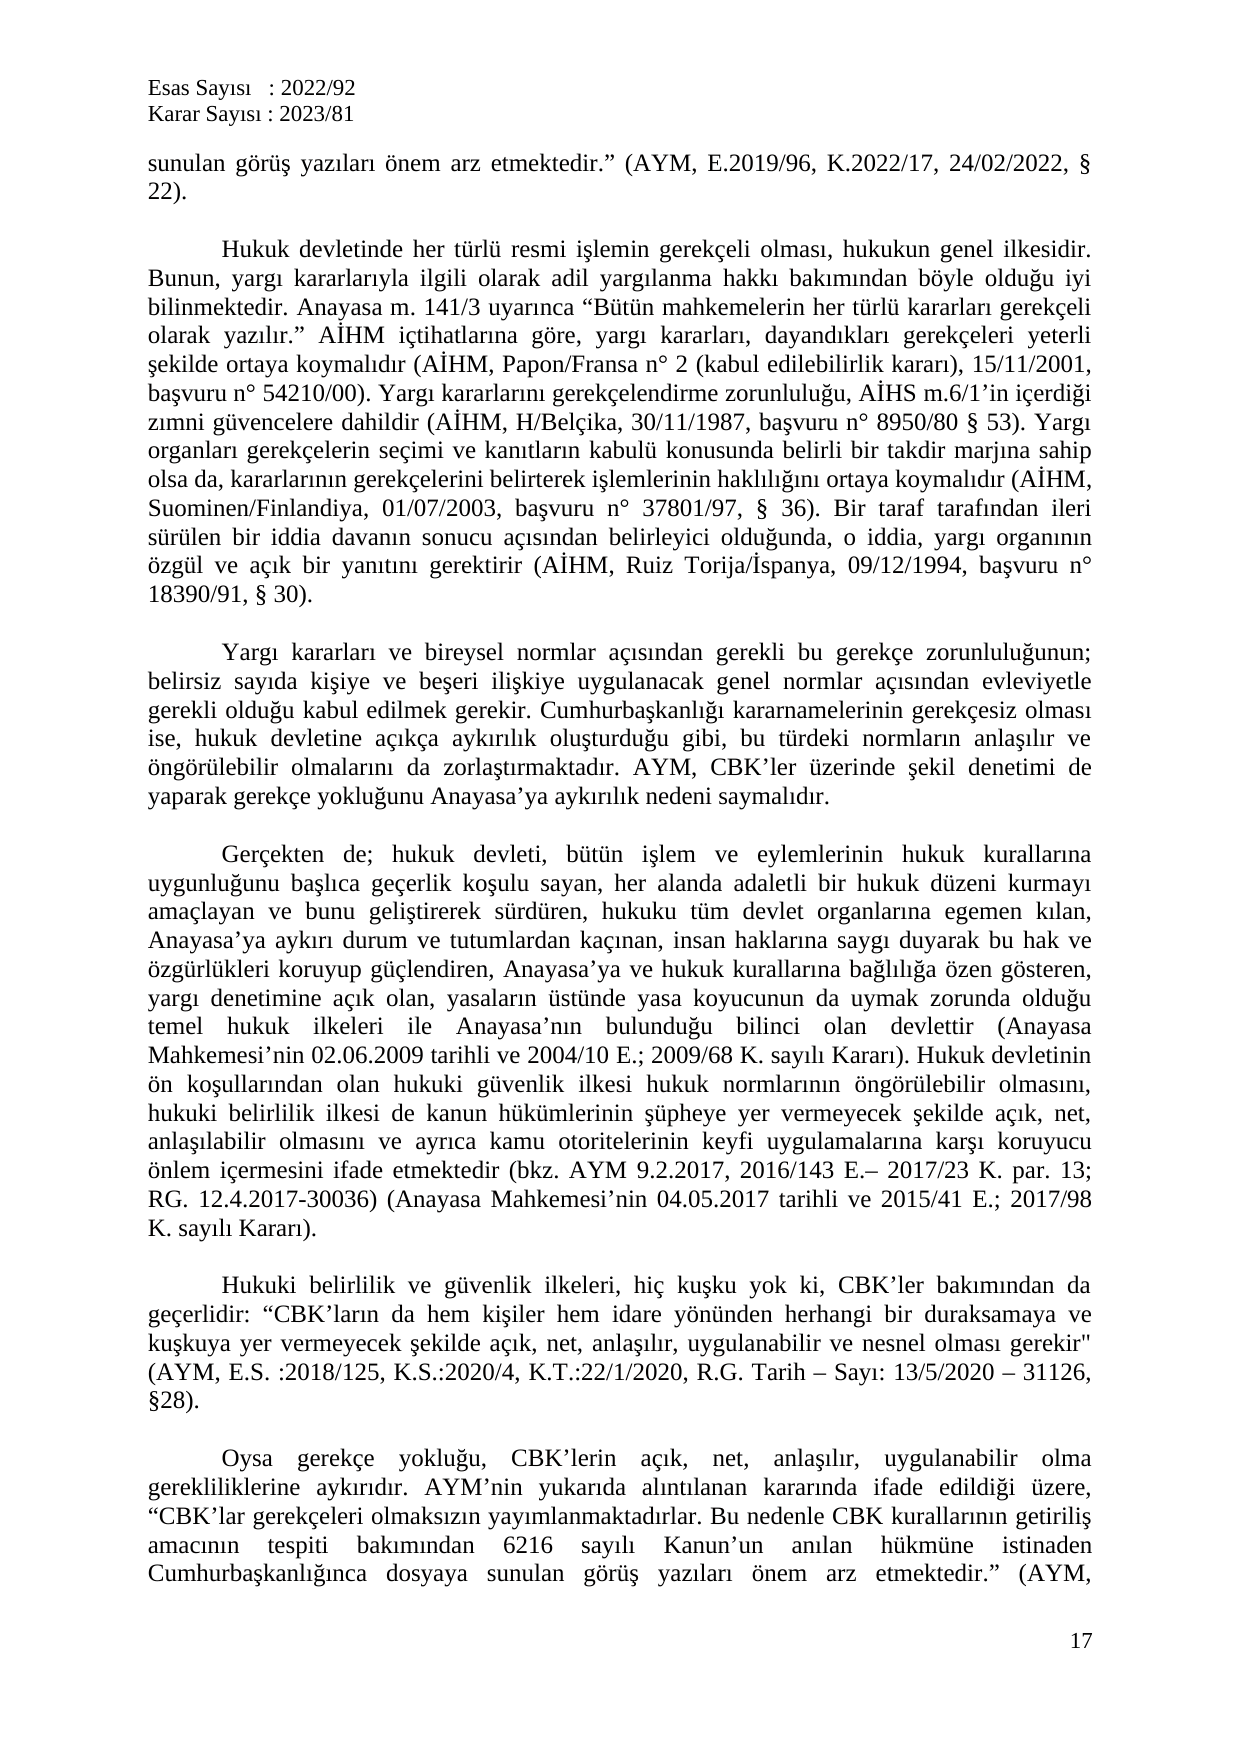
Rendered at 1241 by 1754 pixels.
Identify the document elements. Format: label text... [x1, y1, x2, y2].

text Hukuki belirlilik ve güvenlik ilkeleri, hiç kuşku yok ki, CBK’ler bakımından da geçerlidir: “CBK’ların da hem kişiler hem idare yönünden herhangi bir duraksamaya ve kuşkuya yer vermeyecek şekilde açık, net, anlaşılır, uygulanabilir ve nesnel olması gerekir" (AYM, E.S. :2018/125, K.S.:2020/4, K.T.:22/1/2020, R.G. Tarih – Sayı: 13/5/2020 – 31126, §28). [148, 1271, 1093, 1414]
text Yargı kararları ve bireysel normlar açısından gerekli bu gerekçe zorunluluğunun; belirsiz sayıda kişiye ve beşeri ilişkiye uygulanacak genel normlar açısından evleviyetle gerekli olduğu kabul edilmek gerekir. Cumhurbaşkanlığı kararnamelerinin gerekçesiz olması ise, hukuk devletine açıkça aykırılık oluşturduğu gibi, bu türdeki normların anlaşılır ve öngörülebilir olmalarını da zorlaştırmaktadır. AYM, CBK’ler üzerinde şekil denetimi de yaparak gerekçe yokluğunu Anayasa’ya aykırılık nedeni saymalıdır. [148, 637, 1093, 810]
text Gerçekten de; hukuk devleti, bütün işlem ve eylemlerinin hukuk kurallarına uygunluğunu başlıca geçerlik koşulu sayan, her alanda adaletli bir hukuk düzeni kurmayı amaçlayan ve bunu geliştirerek sürdüren, hukuku tüm devlet organlarına egemen kılan, Anayasa’ya aykırı durum ve tutumlardan kaçınan, insan haklarına saygı duyarak bu hak ve özgürlükleri koruyup güçlendiren, Anayasa’ya ve hukuk kurallarına bağlılığa özen gösteren, yargı denetimine açık olan, yasaların üstünde yasa koyucunun da uymak zorunda olduğu temel hukuk ilkeleri ile Anayasa’nın bulunduğu bilinci olan devlettir (Anayasa Mahkemesi’nin 02.06.2009 tarihli ve 2004/10 E.; 2009/68 K. sayılı Kararı). Hukuk devletinin ön koşullarından olan hukuki güvenlik ilkesi hukuk normlarının öngörülebilir olmasını, hukuki belirlilik ilkesi de kanun hükümlerinin şüpheye yer vermeyecek şekilde açık, net, anlaşılabilir olmasını ve ayrıca kamu otoritelerinin keyfi uygulamalarına karşı koruyucu önlem içermesini ifade etmektedir (bkz. AYM 9.2.2017, 2016/143 E.– 2017/23 K. par. 13; RG. 12.4.2017-30036) (Anayasa Mahkemesi’nin 04.05.2017 tarihli ve 2015/41 E.; 2017/98 K. sayılı Kararı). [148, 839, 1093, 1241]
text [148, 1443, 1093, 1587]
text Hukuk devletinde her türlü resmi işlemin gerekçeli olması, hukukun genel ilkesidir. Bunun, yargı kararlarıyla ilgili olarak adil yargılanma hakkı bakımından böyle olduğu iyi bilinmektedir. Anayasa m. 141/3 uyarınca “Bütün mahkemelerin her türlü kararları gerekçeli olarak yazılır.” AİHM içtihatlarına göre, yargı kararları, dayandıkları gerekçeleri yeterli şekilde ortaya koymalıdır (AİHM, Papon/Fransa n° 2 (kabul edilebilirlik kararı), 15/11/2001, başvuru n° 54210/00). Yargı kararlarını gerekçelendirme zorunluluğu, AİHS m.6/1’in içerdiği zımni güvencelere dahildir (AİHM, H/Belçika, 30/11/1987, başvuru n° 8950/80 § 53). Yargı organları gerekçelerin seçimi ve kanıtların kabulü konusunda belirli bir takdir marjına sahip olsa da, kararlarının gerekçelerini belirterek işlemlerinin haklılığını ortaya koymalıdır (AİHM, Suominen/Finlandiya, 01/07/2003, başvuru n° 37801/97, § 36). Bir taraf tarafından ileri sürülen bir iddia davanın sonucu açısından belirleyici olduğunda, o iddia, yargı organının özgül ve açık bir yanıtını gerektirir (AİHM, Ruiz Torija/İspanya, 09/12/1994, başvuru n° 18390/91, § 30). [148, 234, 1093, 608]
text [148, 148, 1093, 205]
